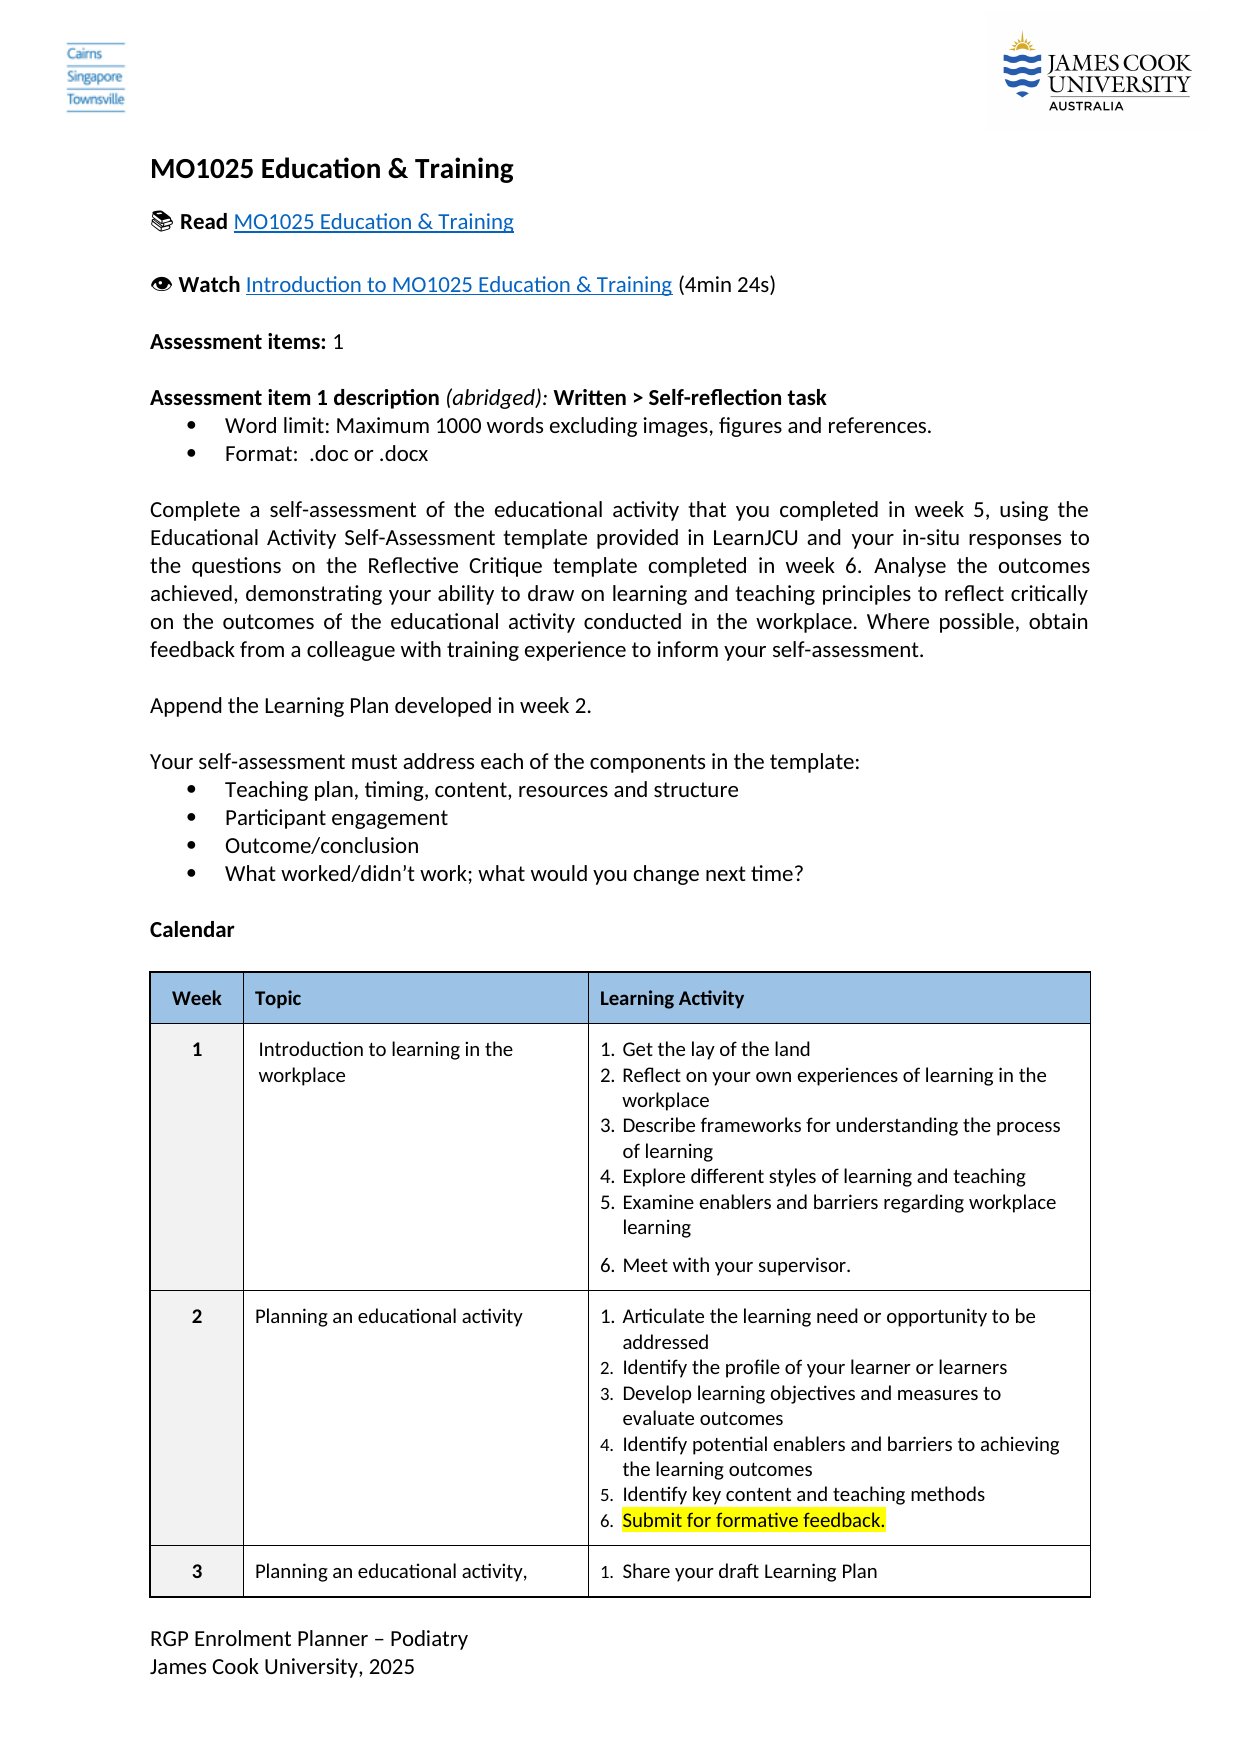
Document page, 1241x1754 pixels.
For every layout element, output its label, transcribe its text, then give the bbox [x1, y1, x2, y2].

table_cell 1 [151, 1024, 243, 1290]
text Complete a self-assessment of the educational activity that you completed in week 5, using the Educational Activity Self-Assessment template provided in LearnJCU and your in-situ responses to the questions on the Reflective Critique template completed in week 6. Analyse the outcomes achieved, demonstrating your ability to draw on learning and teaching principles to reflect critically on the outcomes of the educational activity conducted in the workplace. Where possible, obtain feedback from a colleague with training experience to inform your self-assessment. [150, 495, 1090, 663]
list Outcome/conclusion [187, 831, 1090, 859]
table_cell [589, 1546, 1090, 1596]
text Calendar [150, 915, 1090, 943]
list Word limit: Maximum 1000 words excluding images, figures and references. [187, 411, 1090, 439]
table_header Topic [244, 973, 588, 1023]
table_cell 2 [151, 1291, 243, 1545]
list Format: .doc or .docx [187, 439, 1090, 467]
subtitle MO1025 Education & Training [150, 150, 1090, 186]
text 👁️ Watch Introduction to MO1025 Education & Training (4min 24s) [150, 268, 1090, 299]
text Append the Learning Plan developed in week 2. [150, 691, 1090, 719]
table_cell Articulate the learning need or opportunity to be addressed Identify the profile of your learner or learners Develop learning objectives and measures to evaluate outcomes Identify potential enablers and barriers to achieving the learning outcomes Identify key content and teaching methods Submit for formative feedback. [589, 1291, 1090, 1545]
text 📚 Read MO1025 Education & Training [150, 205, 1090, 236]
picture [52, 32, 143, 122]
list Teaching plan, timing, content, resources and structure [187, 775, 1090, 803]
table_cell Get the lay of the land Reflect on your own experiences of learning in the workplace Describe frameworks for understanding the process of learning Explore different styles of learning and teaching Examine enablers and barriers regarding workplace learning Meet with your supervisor. [589, 1024, 1090, 1290]
table_cell Introduction to learning in the workplace [244, 1024, 588, 1290]
list What worked/didn’t work; what would you change next time? [187, 859, 1090, 887]
list Participant engagement [187, 803, 1090, 831]
table_cell Planning an educational activity [244, 1291, 588, 1545]
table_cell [244, 1546, 588, 1596]
table_header Learning Activity [589, 973, 1090, 1023]
table_header Week [151, 973, 243, 1023]
text Your self-assessment must address each of the components in the template: [150, 747, 1090, 775]
text Assessment item 1 description (abridged): Written > Self-reflection task [150, 383, 1090, 411]
picture [985, 11, 1211, 130]
text Assessment items: 1 [150, 327, 1090, 355]
table_cell 3 [151, 1546, 243, 1596]
